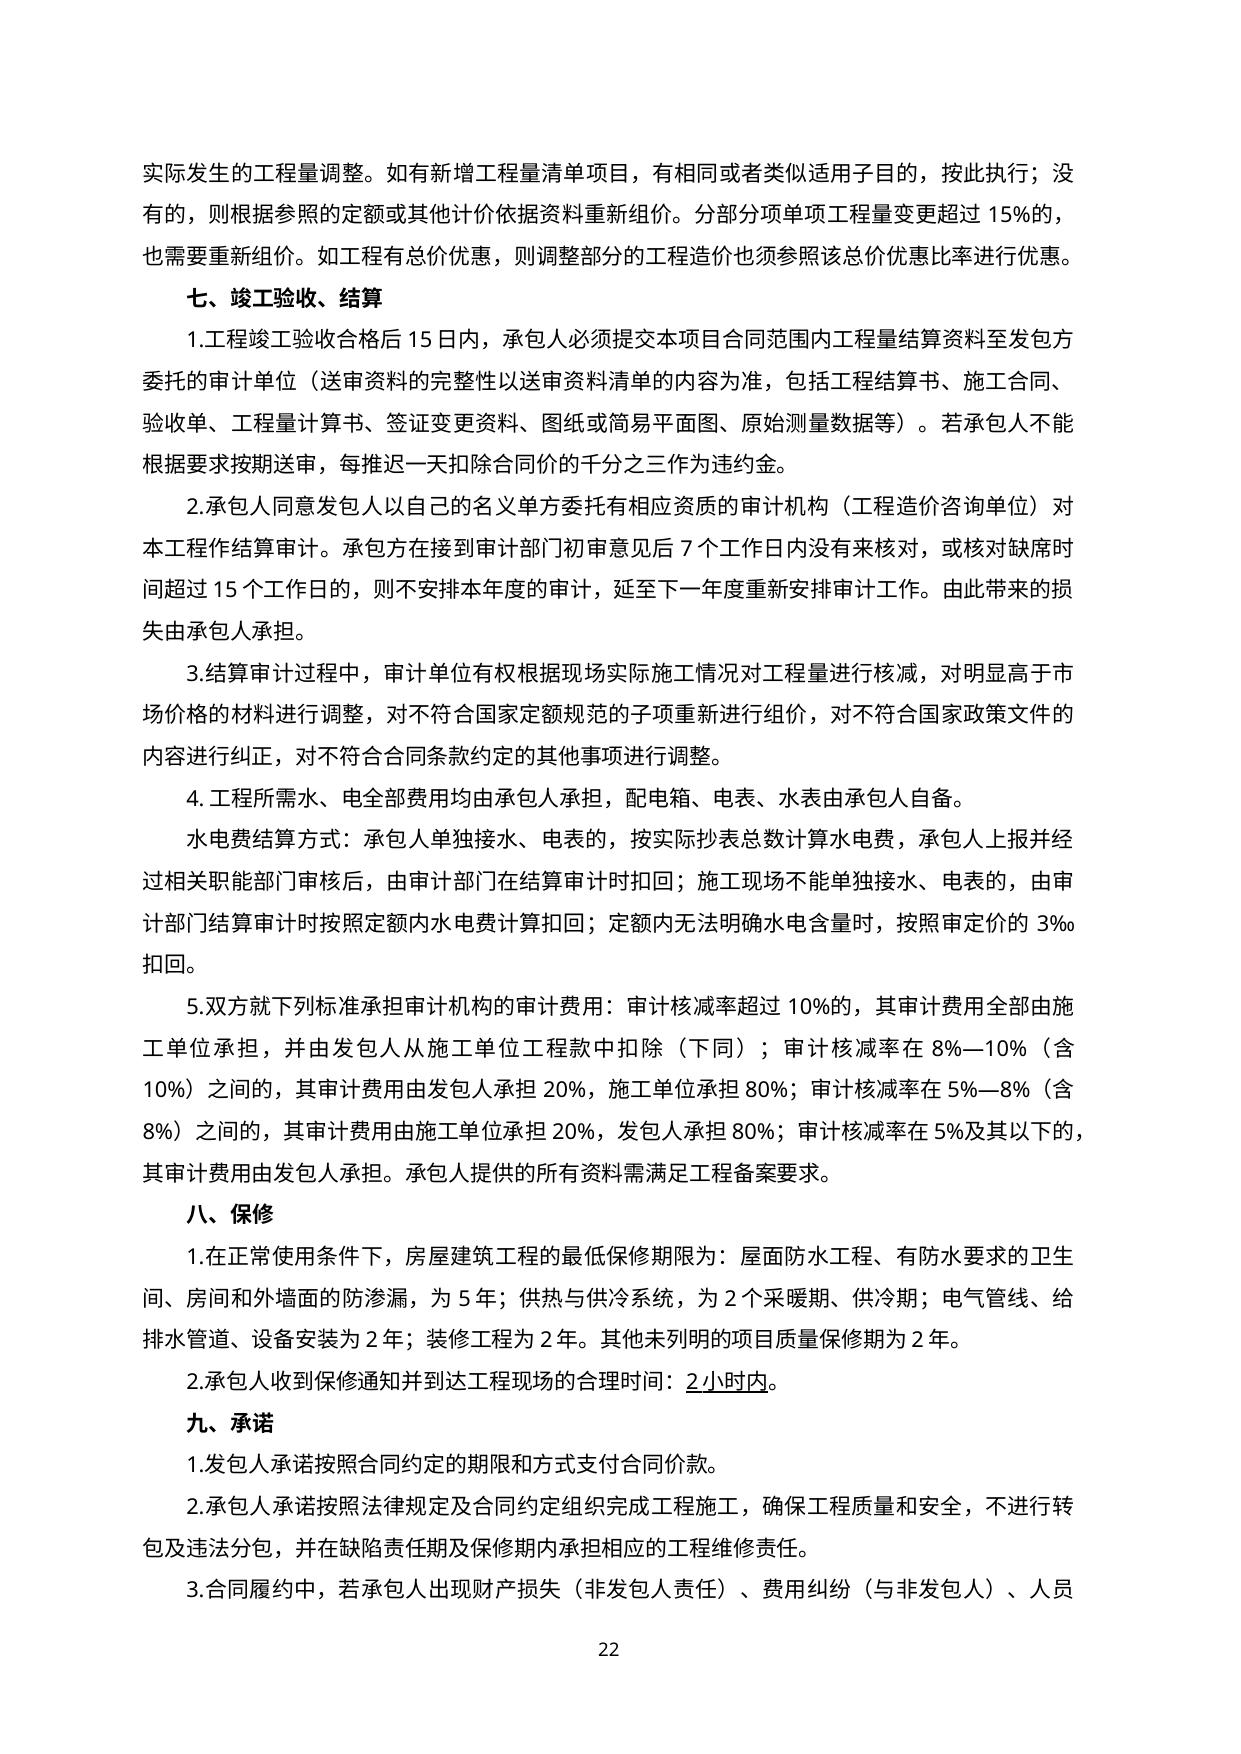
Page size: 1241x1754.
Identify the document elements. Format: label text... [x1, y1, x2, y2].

text 1.发包人承诺按照合同约定的期限和方式支付合同价款。 [142, 1439, 1075, 1481]
text 九、承诺 [142, 1398, 1075, 1439]
text 2.承包人承诺按照法律规定及合同约定组织完成工程施工，确保工程质量和安全，不进行转包及违法分包，并在缺陷责任期及保修期内承担相应的工程维修责任。 [142, 1481, 1075, 1564]
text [142, 1564, 1075, 1606]
text 1.在正常使用条件下，房屋建筑工程的最低保修期限为：屋面防水工程、有防水要求的卫生间、房间和外墙面的防渗漏，为5年；供热与供冷系统，为2个采暖期、供冷期；电气管线、给排水管道、设备安装为2年；装修工程为2年。其他未列明的项目质量保修期为2年。 [142, 1231, 1075, 1356]
text 3.结算审计过程中，审计单位有权根据现场实际施工情况对工程量进行核减，对明显高于市场价格的材料进行调整，对不符合国家定额规范的子项重新进行组价，对不符合国家政策文件的内容进行纠正，对不符合合同条款约定的其他事项进行调整。 [142, 648, 1075, 773]
text 2.承包人收到保修通知并到达工程现场的合理时间：2小时内。 [142, 1356, 1075, 1398]
text 2.承包人同意发包人以自己的名义单方委托有相应资质的审计机构（工程造价咨询单位）对本工程作结算审计。承包方在接到审计部门初审意见后7个工作日内没有来核对，或核对缺席时间超过15个工作日的，则不安排本年度的审计，延至下一年度重新安排审计工作。由此带来的损失由承包人承担。 [142, 481, 1075, 648]
text 1.工程竣工验收合格后15日内，承包人必须提交本项目合同范围内工程量结算资料至发包方委托的审计单位（送审资料的完整性以送审资料清单的内容为准，包括工程结算书、施工合同、验收单、工程量计算书、签证变更资料、图纸或简易平面图、原始测量数据等）。若承包人不能根据要求按期送审，每推迟一天扣除合同价的千分之三作为违约金。 [142, 314, 1075, 481]
text 5.双方就下列标准承担审计机构的审计费用：审计核减率超过10%的，其审计费用全部由施工单位承担，并由发包人从施工单位工程款中扣除（下同）；审计核减率在8%—10%（含10%）之间的，其审计费用由发包人承担20%，施工单位承担80%；审计核减率在5%—8%（含8%）之间的，其审计费用由施工单位承担20%，发包人承担80%；审计核减率在5%及其以下的，其审计费用由发包人承担。承包人提供的所有资料需满足工程备案要求。 [142, 981, 1075, 1189]
text 七、竣工验收、结算 [142, 273, 1075, 314]
text 4. 工程所需水、电全部费用均由承包人承担，配电箱、电表、水表由承包人自备。 [142, 773, 1075, 814]
text 八、保修 [142, 1189, 1075, 1231]
text 水电费结算方式：承包人单独接水、电表的，按实际抄表总数计算水电费，承包人上报并经过相关职能部门审核后，由审计部门在结算审计时扣回；施工现场不能单独接水、电表的，由审计部门结算审计时按照定额内水电费计算扣回；定额内无法明确水电含量时，按照审定价的3‰扣回。 [142, 814, 1075, 981]
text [142, 148, 1075, 273]
